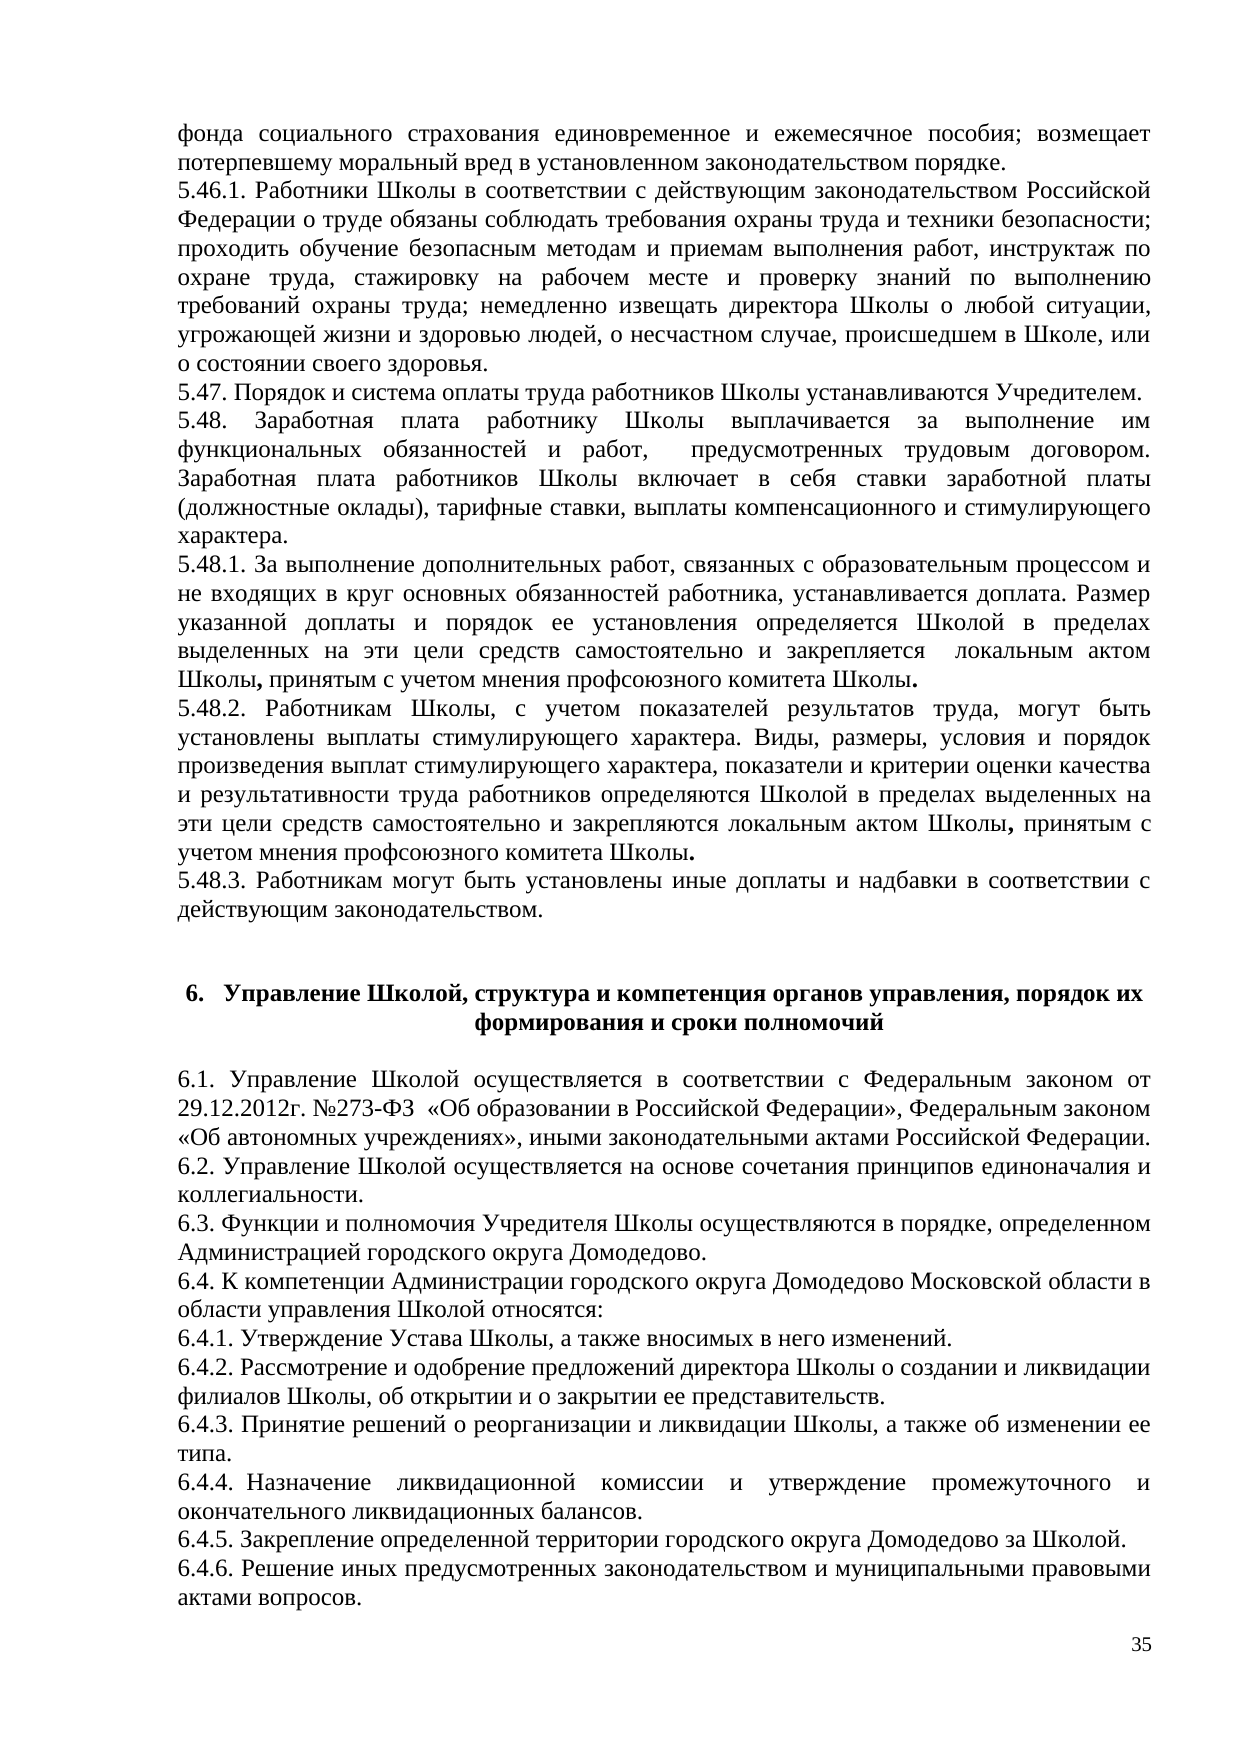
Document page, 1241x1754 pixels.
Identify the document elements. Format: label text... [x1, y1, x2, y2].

list 5.48.1. За выполнение дополнительных работ, связанных с образовательным процессом и не входящих в круг основных обязанностей работника, устанавливается доплата. Размер указанной доплаты и порядок ее установления определяется Школой в пределах выделенных на эти цели средств самостоятельно и закрепляется локальным актом Школы, принятым с учетом мнения профсоюзного комитета Школы. [177, 549, 1152, 693]
text 5.46.1. Работники Школы в соответствии с действующим законодательством Российской Федерации о труде обязаны соблюдать требования охраны труда и техники безопасности; проходить обучение безопасным методам и приемам выполнения работ, инструктаж по охране труда, стажировку на рабочем месте и проверку знаний по выполнению требований охраны труда; немедленно извещать директора Школы о любой ситуации, угрожающей жизни и здоровью людей, о несчастном случае, происшедшем в Школе, или о состоянии своего здоровья. [177, 176, 1152, 377]
list 6.4.1. Утверждение Устава Школы, а также вносимых в него изменений. [177, 1323, 1152, 1352]
text 5.47. Порядок и система оплаты труда работников Школы устанавливаются Учредителем. [177, 377, 1152, 406]
list 5.48.2. Работникам Школы, с учетом показателей результатов труда, могут быть установлены выплаты стимулирующего характера. Виды, размеры, условия и порядок произведения выплат стимулирующего характера, показатели и критерии оценки качества и результативности труда работников определяются Школой в пределах выделенных на эти цели средств самостоятельно и закрепляются локальным актом Школы, принятым с учетом мнения профсоюзного комитета Школы. [177, 693, 1152, 866]
list 5.48. Заработная плата работнику Школы выплачивается за выполнение им функциональных обязанностей и работ, предусмотренных трудовым договором. Заработная плата работников Школы включает в себя ставки заработной платы (должностные оклады), тарифные ставки, выплаты компенсационного и стимулирующего характера. [177, 406, 1152, 549]
list 6.4.6. Решение иных предусмотренных законодательством и муниципальными правовыми актами вопросов. [177, 1553, 1152, 1611]
text 6.2. Управление Школой осуществляется на основе сочетания принципов единоначалия и коллегиальности. [177, 1151, 1152, 1208]
list 6.4.3. Принятие решений о реорганизации и ликвидации Школы, а также об изменении ее типа. [177, 1409, 1152, 1467]
list 5.48.3. Работникам могут быть установлены иные доплаты и надбавки в соответствии с действующим законодательством. [177, 866, 1152, 923]
text 6.1. Управление Школой осуществляется в соответствии с Федеральным законом от 29.12.2012г. №273-ФЗ «Об образовании в Российской Федерации», Федеральным законом «Об автономных учреждениях», иными законодательными актами Российской Федерации. [177, 1064, 1152, 1151]
list 6.4.2. Рассмотрение и одобрение предложений директора Школы о создании и ликвидации филиалов Школы, об открытии и о закрытии ее представительств. [177, 1352, 1152, 1409]
list 6.4.5. Закрепление определенной территории городского округа Домодедово за Школой. [177, 1524, 1152, 1553]
text 6.3. Функции и полномочия Учредителя Школы осуществляются в порядке, определенном Администрацией городского округа Домодедово. [177, 1208, 1152, 1266]
list 6.4. К компетенции Администрации городского округа Домодедово Московской области в области управления Школой относятся: [177, 1266, 1152, 1323]
list 6. Управление Школой, структура и компетенция органов управления, порядок их формирования и сроки полномочий [177, 978, 1152, 1036]
list 6.4.4. Назначение ликвидационной комиссии и утверждение промежуточного и окончательного ликвидационных балансов. [177, 1467, 1152, 1524]
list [177, 118, 1152, 176]
